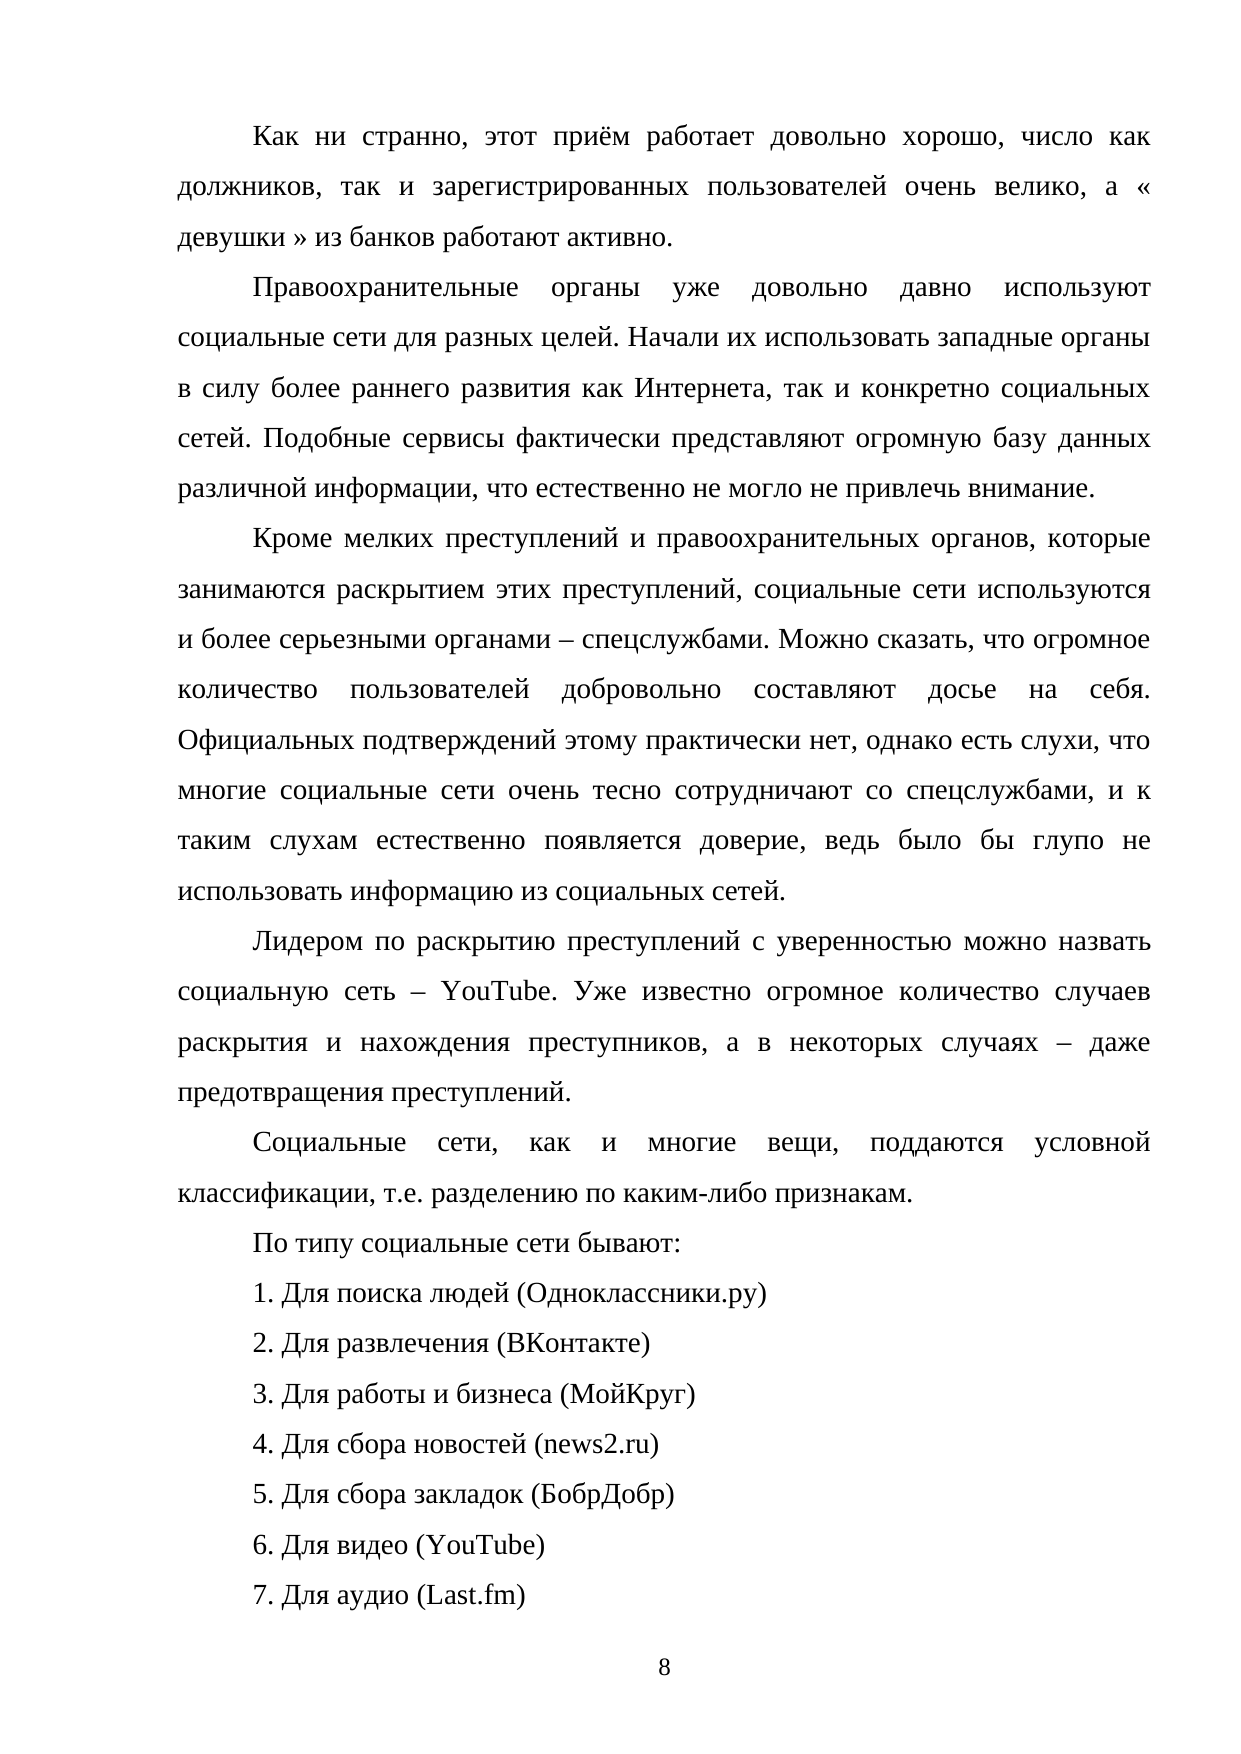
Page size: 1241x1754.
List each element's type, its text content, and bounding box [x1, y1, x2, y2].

text По типу социальные сети бывают: [177, 1225, 1152, 1258]
text 2. Для развлечения (ВКонтакте) [177, 1326, 1152, 1359]
text 3. Для работы и бизнеса (МойКруг) [177, 1376, 1152, 1409]
text 4. Для сбора новостей (news2.ru) [177, 1426, 1152, 1460]
text 6. Для видео (YouTube) [177, 1527, 1152, 1560]
text Кроме мелких преступлений и правоохранительных органов, которые занимаются раскрытием этих преступлений, социальные сети используются и более серьезными органами – спецслужбами. Можно сказать, что огромное количество пользователей добровольно составляют досье на себя. Официальных подтверждений этому практически нет, однако есть слухи, что многие социальные сети очень тесно сотрудничают со спецслужбами, и к таким слухам естественно появляется доверие, ведь было бы глупо не использовать информацию из социальных сетей. [177, 521, 1152, 906]
text Лидером по раскрытию преступлений с уверенностью можно назвать социальную сеть – YouTube. Уже известно огромное количество случаев раскрытия и нахождения преступников, а в некоторых случаях – даже предотвращения преступлений. [177, 923, 1152, 1108]
text 1. Для поиска людей (Одноклассники.ру) [177, 1275, 1152, 1309]
text Правоохранительные органы уже довольно давно используют социальные сети для разных целей. Начали их использовать западные органы в силу более раннего развития как Интернета, так и конкретно социальных сетей. Подобные сервисы фактически представляют огромную базу данных различной информации, что естественно не могло не привлечь внимание. [177, 269, 1152, 504]
text Социальные сети, как и многие вещи, поддаются условной классификации, т.е. разделению по каким-либо признакам. [177, 1124, 1152, 1208]
text 5. Для сбора закладок (БобрДобр) [177, 1477, 1152, 1510]
text Как ни странно, этот приём работает довольно хорошо, число как должников, так и зарегистрированных пользователей очень велико, а « девушки » из банков работают активно. [177, 118, 1152, 252]
text 7. Для аудио (Last.fm) [177, 1577, 1152, 1611]
